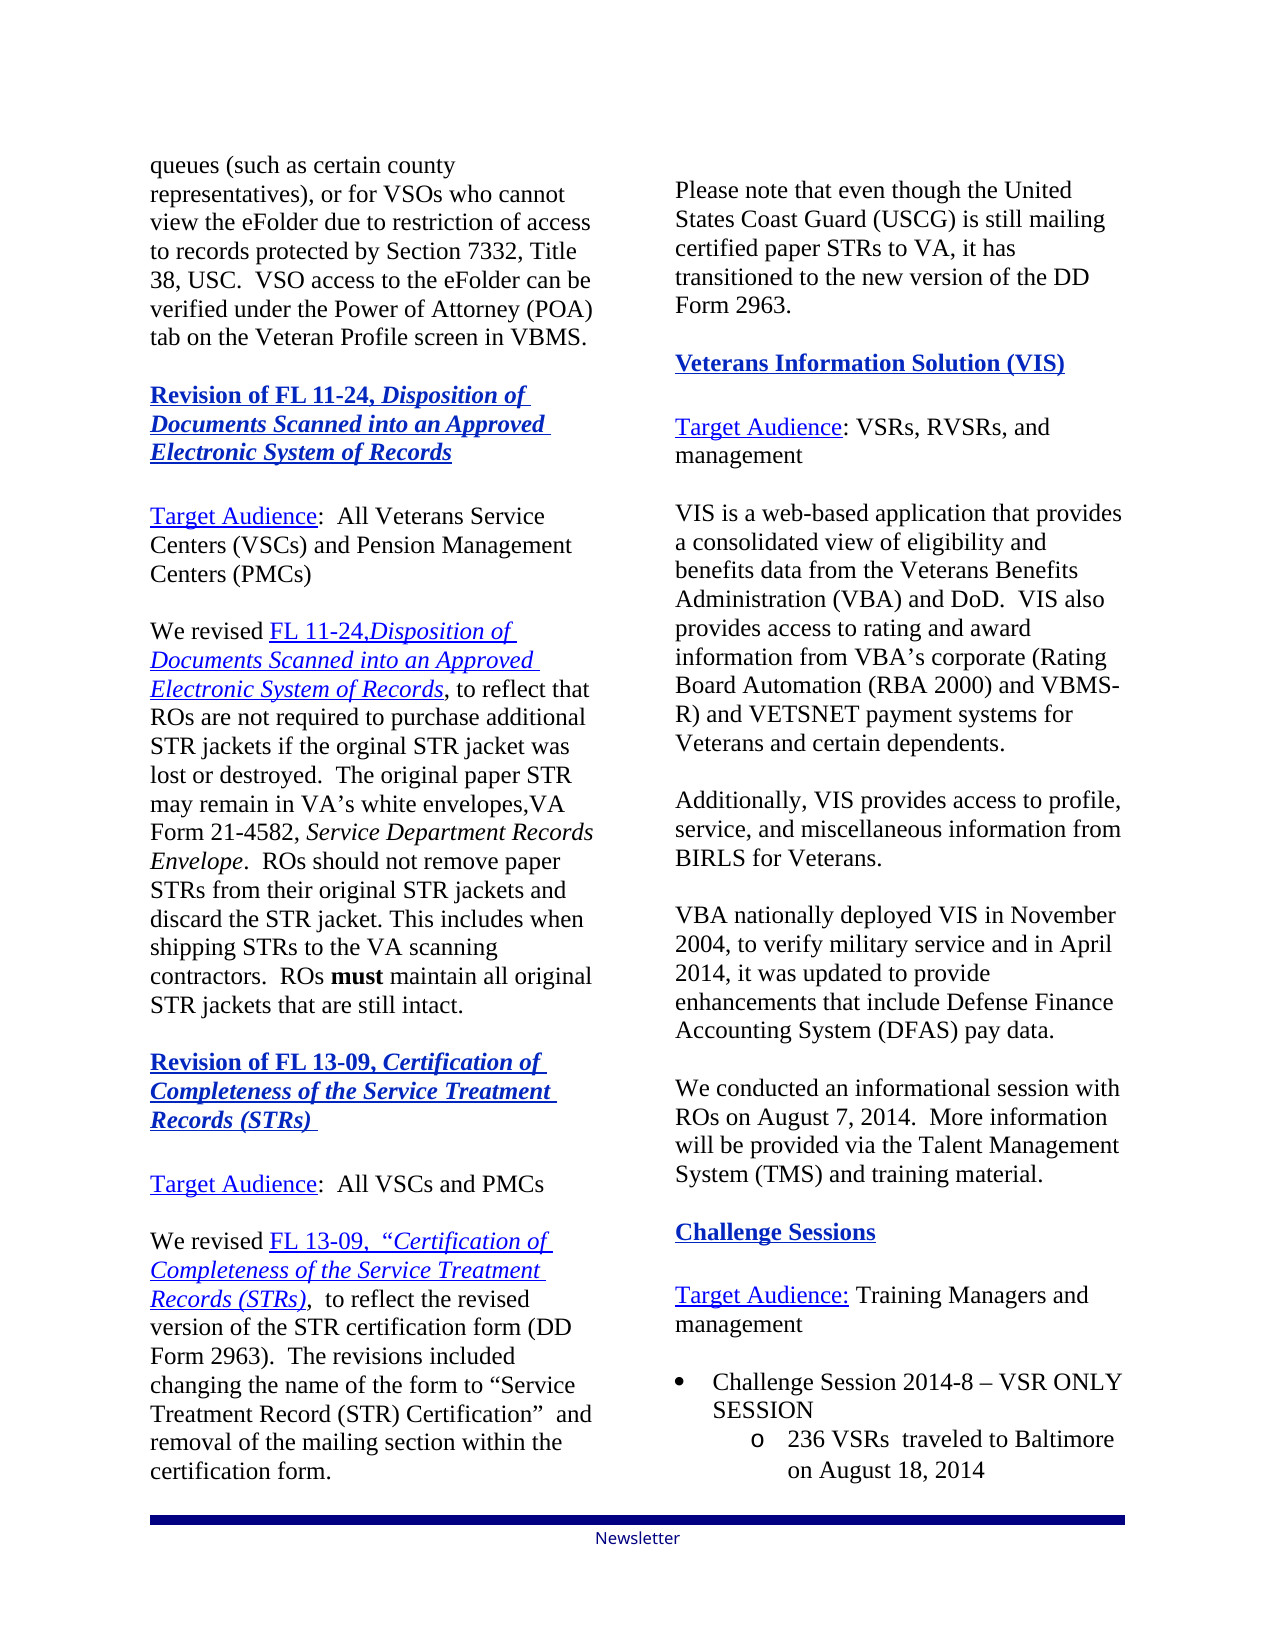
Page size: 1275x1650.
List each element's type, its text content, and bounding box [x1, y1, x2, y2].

text Target Audience: All Veterans Service Centers (VSCs) and Pension Management Centers (PMCs) [150, 501, 600, 587]
text VBA nationally deployed VIS in November 2004, to verify military service and in April 2014, it was updated to provide enhancements that include Defense Finance Accounting System (DFAS) pay data. [675, 900, 1125, 1044]
list 236 VSRs traveled to Baltimore on August 18, 2014 [750, 1424, 1125, 1484]
subtitle Veterans Information Solution (VIS) [675, 348, 1125, 377]
text Target Audience: VSRs, RVSRs, and management [675, 412, 1125, 469]
list Challenge Session 2014-8 – VSR ONLY SESSION [675, 1367, 1125, 1424]
text We revised FL 13-09, “Certification of Completeness of the Service Treatment Records (STRs), to reflect the revised version of the STR certification form (DD Form 2963). The revisions included changing the name of the form to “Service Treatment Record (STR) Certification” and removal of the mailing section within the certification form. [150, 1226, 600, 1485]
text We conducted an informational session with ROs on August 7, 2014. More information will be provided via the Talent Management System (TMS) and training material. [675, 1073, 1125, 1188]
subtitle Revision of FL 11-24, Disposition of Documents Scanned into an Approved Electronic System of Records [150, 380, 600, 466]
text Additionally, VIS provides access to profile, service, and miscellaneous information from BIRLS for Veterans. [675, 785, 1125, 872]
subtitle Revision of FL 13-09, Certification of Completeness of the Service Treatment Records (STRs) [150, 1047, 600, 1134]
text We revised FL 11-24,Disposition of Documents Scanned into an Approved Electronic System of Records, to reflect that ROs are not required to purchase additional STR jackets if the orginal STR jacket was lost or destroyed. The original paper STR may remain in VA’s white envelopes,VA Form 21-4582, Service Department Records Envelope. ROs should not remove paper STRs from their original STR jackets and discard the STR jacket. This includes when shipping STRs to the VA scanning contractors. ROs must maintain all original STR jackets that are still intact. [150, 616, 600, 1019]
text Please note that even though the United States Coast Guard (USCG) is still mailing certified paper STRs to VA, it has transitioned to the new version of the DD Form 2963. [675, 175, 1125, 319]
text VIS is a web-based application that provides a consolidated view of eligibility and benefits data from the Veterans Benefits Administration (VBA) and DoD. VIS also provides access to rating and award information from VBA’s corporate (Rating Board Automation (RBA 2000) and VBMS-R) and VETSNET payment systems for Veterans and certain dependents. [675, 498, 1125, 757]
text Target Audience: Training Managers and management [675, 1280, 1125, 1338]
subtitle Challenge Sessions [675, 1217, 1125, 1245]
text Target Audience: All VSCs and PMCs [150, 1169, 600, 1197]
